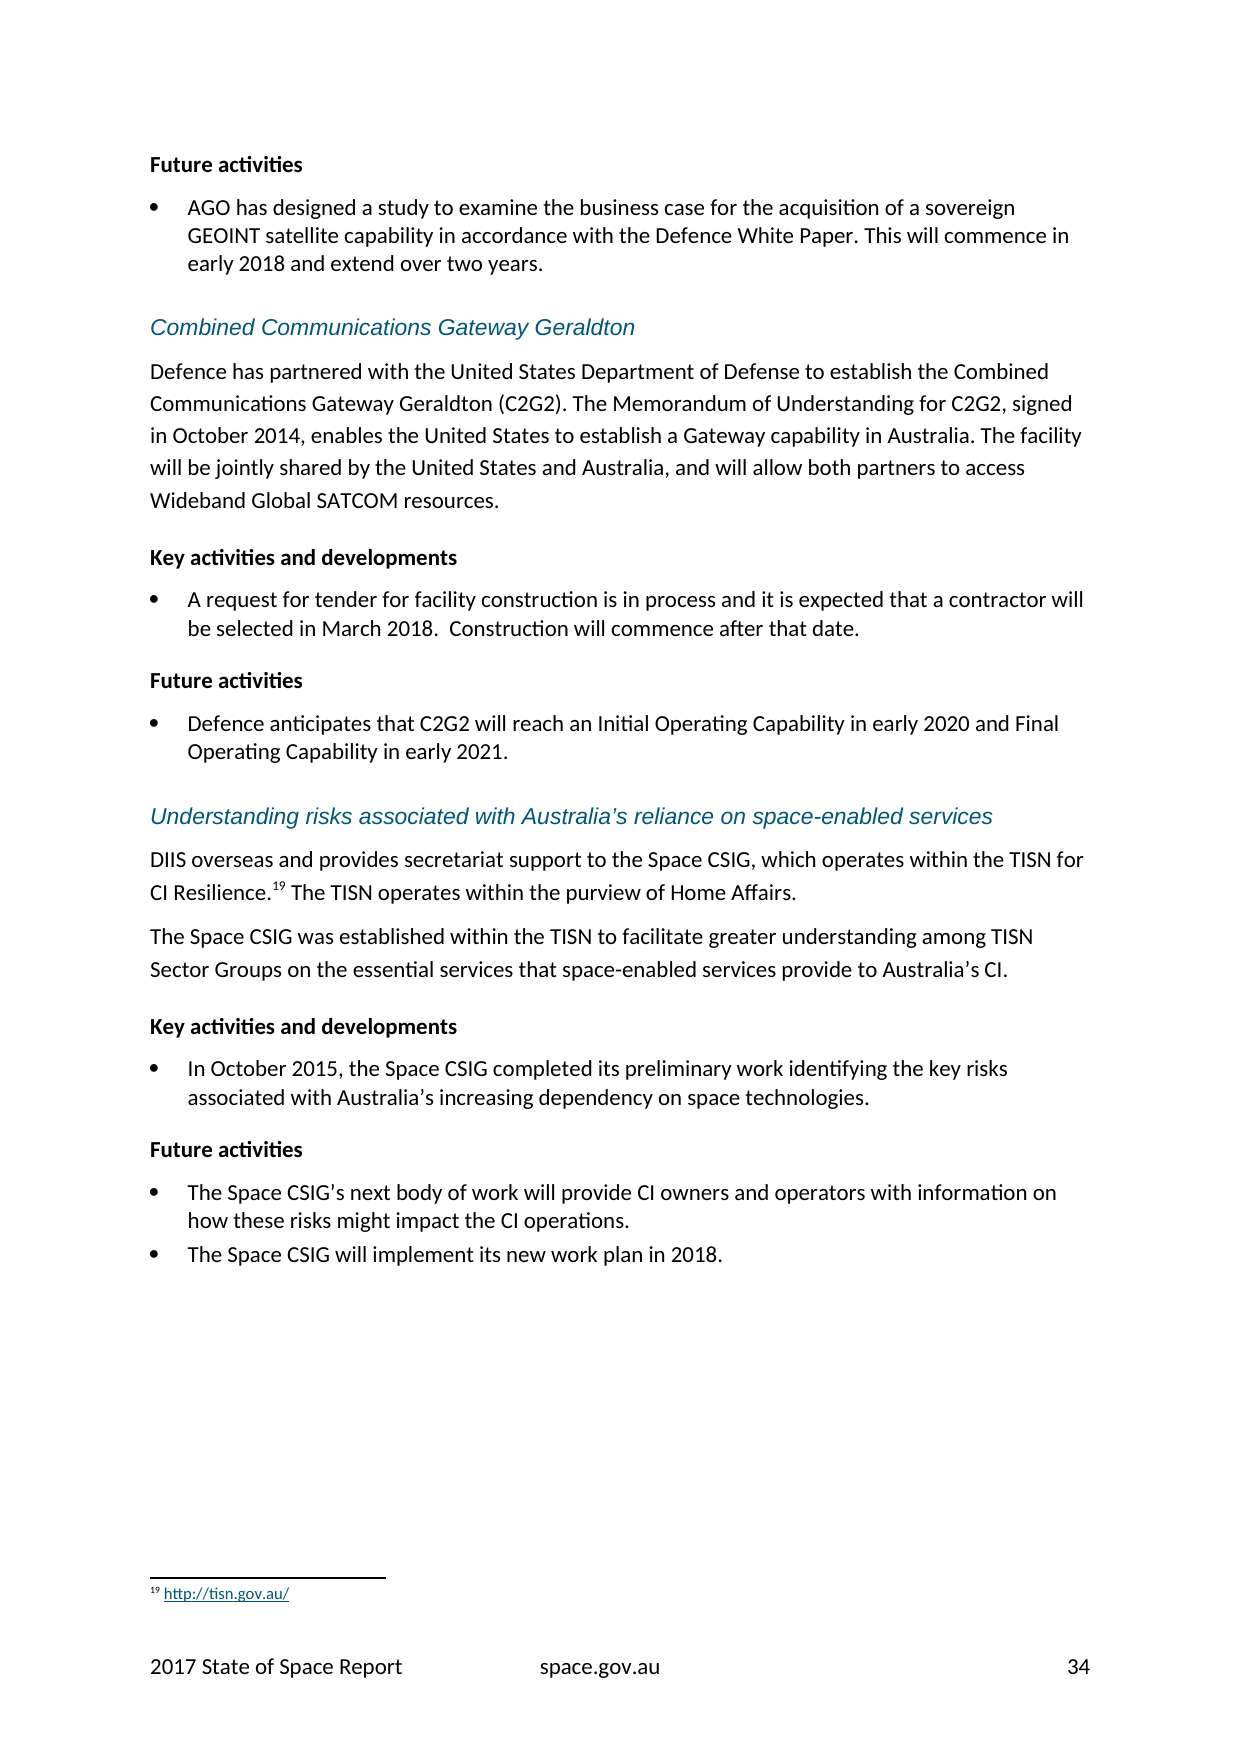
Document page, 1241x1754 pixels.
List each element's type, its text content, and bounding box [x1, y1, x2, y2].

picture [202, 1588, 208, 1600]
list AGO has designed a study to examine the business case for the acquisition of a sovereign GEOINT satellite capability in accordance with the Defence White Paper. This will commence in early 2018 and extend over two years. [150, 193, 1090, 277]
list Defence anticipates that C2G2 will reach an Initial Operating Capability in early 2020 and Final Operating Capability in early 2021. [150, 709, 1090, 765]
picture [196, 1588, 202, 1600]
subtitle Combined Communications Gateway Geraldton [150, 314, 1090, 341]
subtitle Future activities [150, 150, 1090, 178]
subtitle Key activities and developments [150, 543, 1090, 571]
list A request for tender for facility construction is in process and it is expected that a contractor will be selected in March 2018. Construction will commence after that date. [150, 586, 1090, 642]
subtitle Future activities [150, 667, 1090, 695]
text DIIS overseas and provides secretariat support to the Space CSIG, which operates within the TISN for CI Resilience. The TISN operates within the purview of Home Affairs. [150, 846, 1090, 906]
text The Space CSIG was established within the TISN to facilitate greater understanding among TISN Sector Groups on the essential services that space-enabled services provide to Australia’s CI. [150, 922, 1090, 983]
list In October 2015, the Space CSIG completed its preliminary work identifying the key risks associated with Australia’s increasing dependency on space technologies. [150, 1054, 1090, 1111]
picture [282, 1588, 288, 1600]
list The Space CSIG will implement its new work plan in 2018. [150, 1241, 1090, 1269]
text Defence has partnered with the United States Department of Defense to establish the Combined Communications Gateway Geraldton (C2G2). The Memorandum of Understanding for C2G2, signed in October 2014, enables the United States to establish a Gateway capability in Australia. The facility will be jointly shared by the United States and Australia, and will allow both partners to access Wideband Global SATCOM resources. [150, 357, 1090, 514]
subtitle Key activities and developments [150, 1012, 1090, 1040]
subtitle Understanding risks associated with Australia’s reliance on space-enabled services [150, 803, 1090, 829]
subtitle Future activities [150, 1136, 1090, 1164]
list The Space CSIG’s next body of work will provide CI owners and operators with information on how these risks might impact the CI operations. [150, 1178, 1090, 1234]
